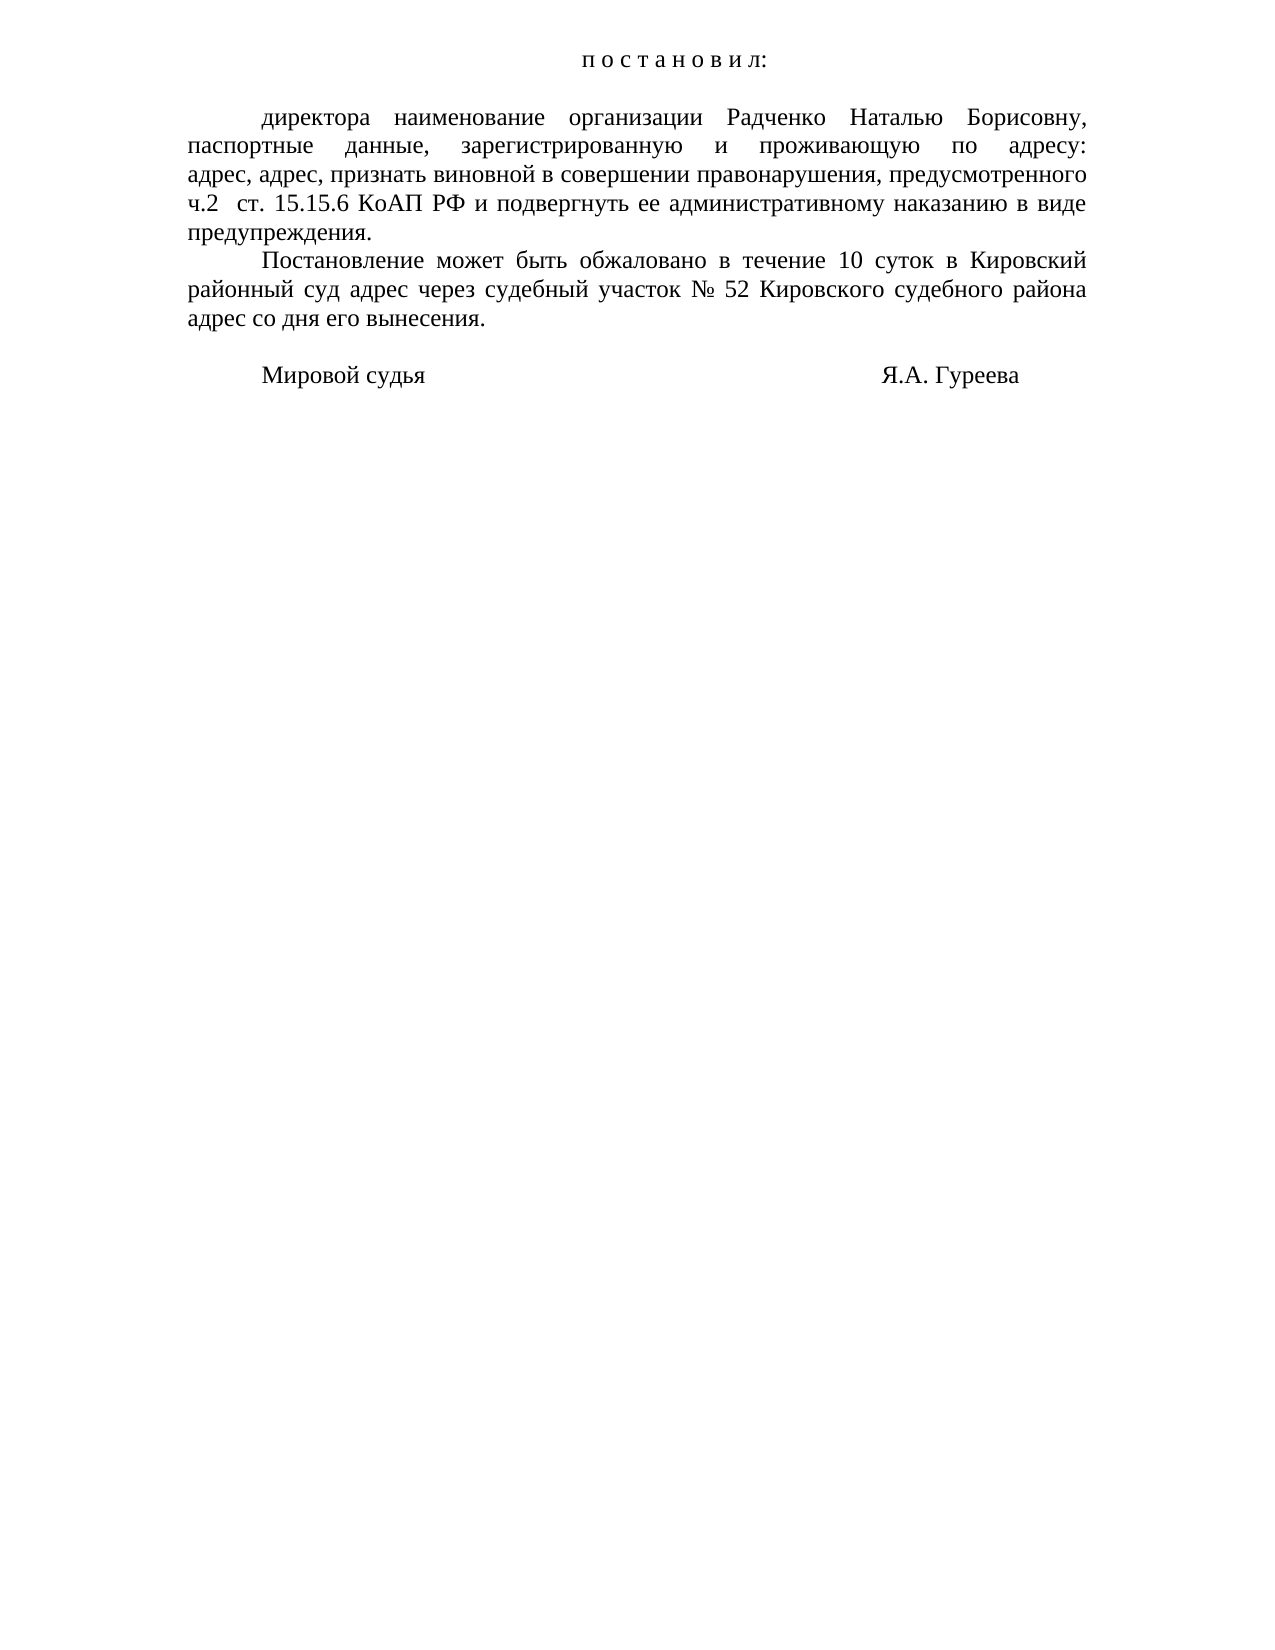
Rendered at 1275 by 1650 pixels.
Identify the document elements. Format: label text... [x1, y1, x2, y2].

text Постановление может быть обжаловано в течение 10 суток в Кировский районный суд адрес через судебный участок № 52 Кировского судебного района адрес со дня его вынесения. [187, 246, 1087, 332]
text п о с т а н о в и л: [187, 44, 1087, 73]
text Мировой судья Я.А. Гуреева [187, 361, 1087, 389]
text директора наименование организации Радченко Наталью Борисовну, паспортные данные, зарегистрированную и проживающую по адресу: адрес, адрес, признать виновной в совершении правонарушения, предусмотренного ч.2 ст. 15.15.6 КоАП РФ и подвергнуть ее административному наказанию в виде предупреждения. [187, 102, 1087, 246]
